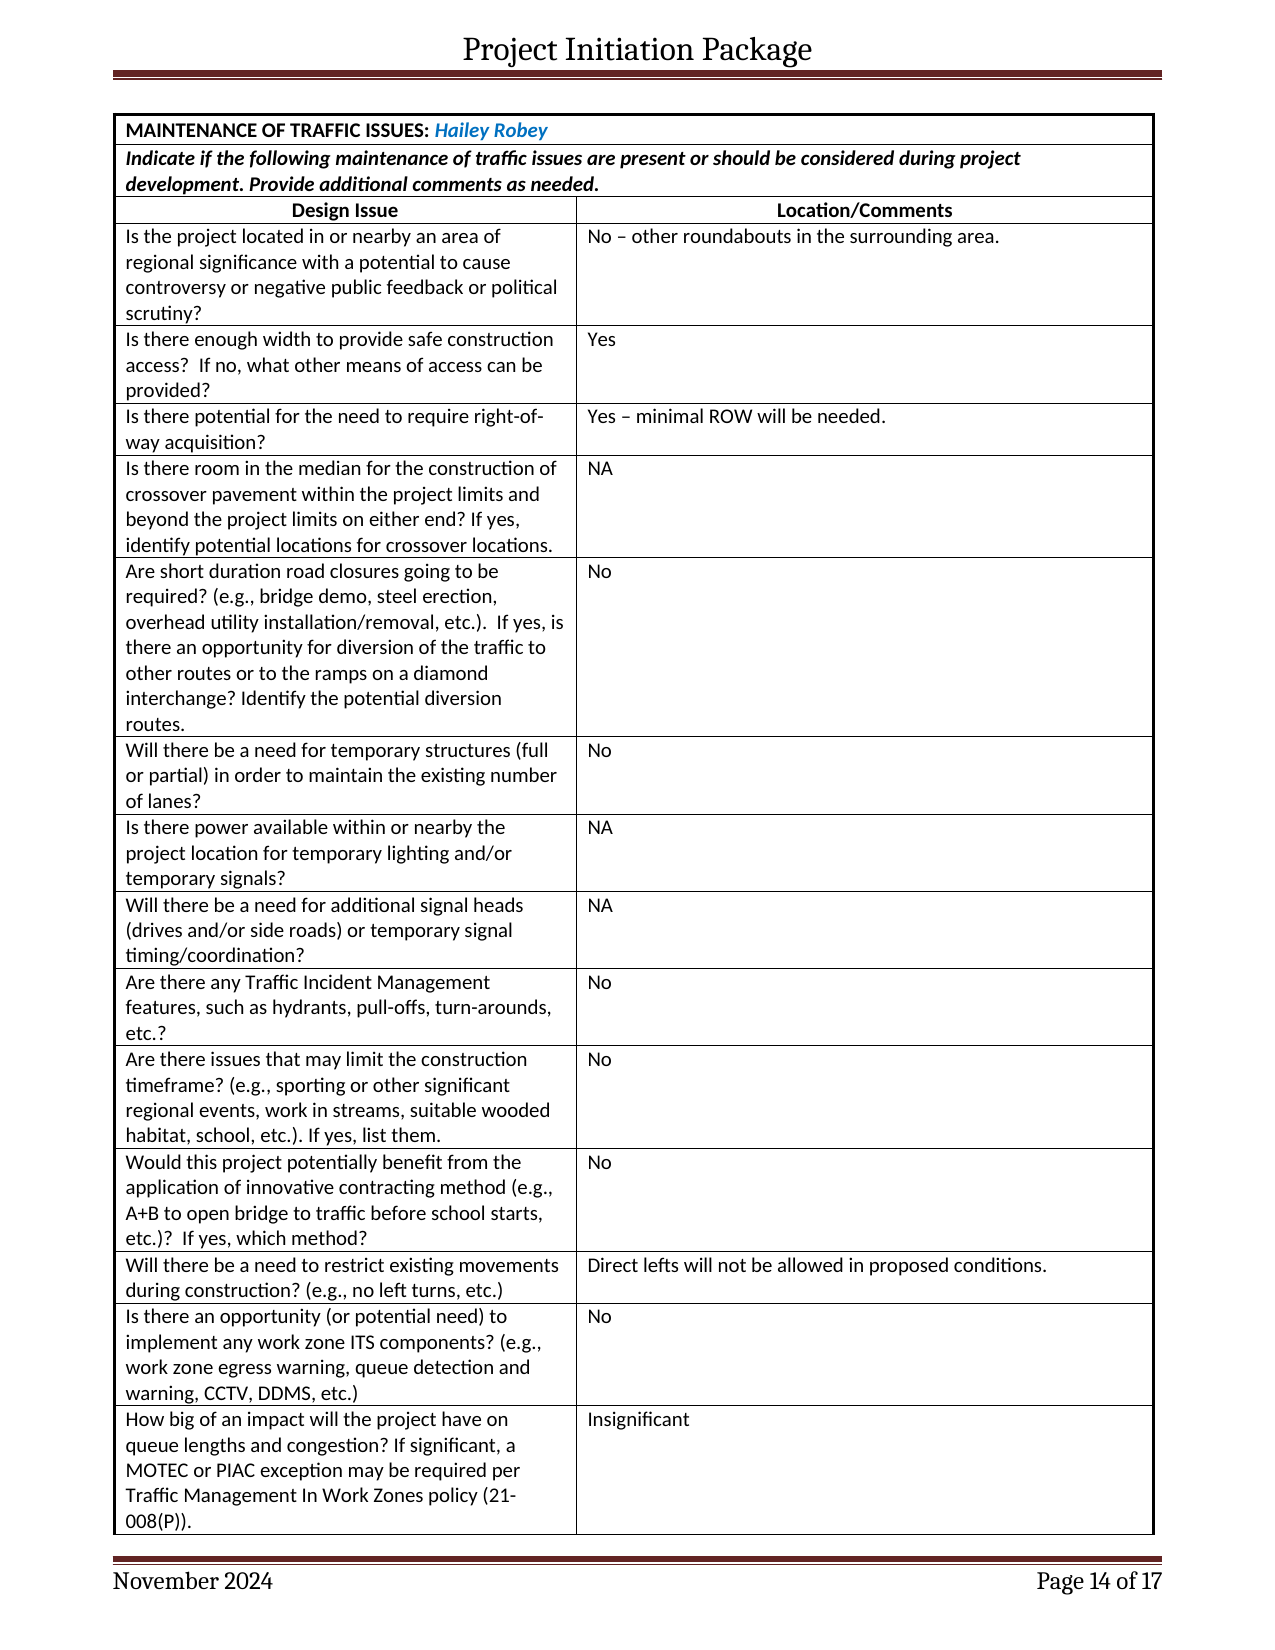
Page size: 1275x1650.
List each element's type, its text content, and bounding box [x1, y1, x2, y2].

table_cell Is there enough width to provide safe construction access? If no, what other means of access can be provided? [116, 326, 576, 403]
table_cell Indicate if the following maintenance of traffic issues are present or should be considered during project development. Provide additional comments as needed. [116, 145, 1152, 196]
table_cell No – other roundabouts in the surrounding area. [577, 224, 1152, 325]
table_cell Will there be a need for additional signal heads (drives and/or side roads) or temporary signal timing/coordination? [116, 892, 576, 968]
table_cell Yes [577, 326, 1152, 403]
table_cell Yes – minimal ROW will be needed. [577, 404, 1152, 454]
table_cell No [577, 1304, 1152, 1405]
table_cell Are there issues that may limit the construction timeframe? (e.g., sporting or other significant regional events, work in streams, suitable wooded habitat, school, etc.). If yes, list them. [116, 1046, 576, 1148]
table_cell Is there power available within or nearby the project location for temporary lighting and/or temporary signals? [116, 815, 576, 891]
table_cell Location/Comments [577, 197, 1152, 223]
table_cell Is the project located in or nearby an area of regional significance with a potential to cause controversy or negative public feedback or political scrutiny? [116, 224, 576, 325]
table_cell No [577, 969, 1152, 1045]
table_cell Insignificant [577, 1406, 1152, 1533]
table_cell NA [577, 456, 1152, 557]
table_cell No [577, 558, 1152, 736]
table_cell Is there an opportunity (or potential need) to implement any work zone ITS components? (e.g., work zone egress warning, queue detection and warning, CCTV, DDMS, etc.) [116, 1304, 576, 1405]
table_cell No [577, 737, 1152, 813]
table_cell NA [577, 892, 1152, 968]
table_cell Will there be a need to restrict existing movements during construction? (e.g., no left turns, etc.) [116, 1252, 576, 1303]
table_cell How big of an impact will the project have on queue lengths and congestion? If significant, a MOTEC or PIAC exception may be required per Traffic Management In Work Zones policy (21-008(P)). [116, 1406, 576, 1533]
table_cell Is there potential for the need to require right-of-way acquisition? [116, 404, 576, 454]
table_header MAINTENANCE OF TRAFFIC ISSUES: Hailey Robey [116, 116, 1152, 144]
table_cell Direct lefts will not be allowed in proposed conditions. [577, 1252, 1152, 1303]
table_cell Are there any Traffic Incident Management features, such as hydrants, pull-offs, turn-arounds, etc.? [116, 969, 576, 1045]
table_cell Are short duration road closures going to be required? (e.g., bridge demo, steel erection, overhead utility installation/removal, etc.). If yes, is there an opportunity for diversion of the traffic to other routes or to the ramps on a diamond interchange? Identify the potential diversion routes. [116, 558, 576, 736]
table_cell No [577, 1149, 1152, 1251]
table_cell No [577, 1046, 1152, 1148]
table_cell Design Issue [116, 197, 576, 223]
table_cell Will there be a need for temporary structures (full or partial) in order to maintain the existing number of lanes? [116, 737, 576, 813]
table_cell Is there room in the median for the construction of crossover pavement within the project limits and beyond the project limits on either end? If yes, identify potential locations for crossover locations. [116, 456, 576, 557]
table_cell NA [577, 815, 1152, 891]
table_cell Would this project potentially benefit from the application of innovative contracting method (e.g., A+B to open bridge to traffic before school starts, etc.)? If yes, which method? [116, 1149, 576, 1251]
